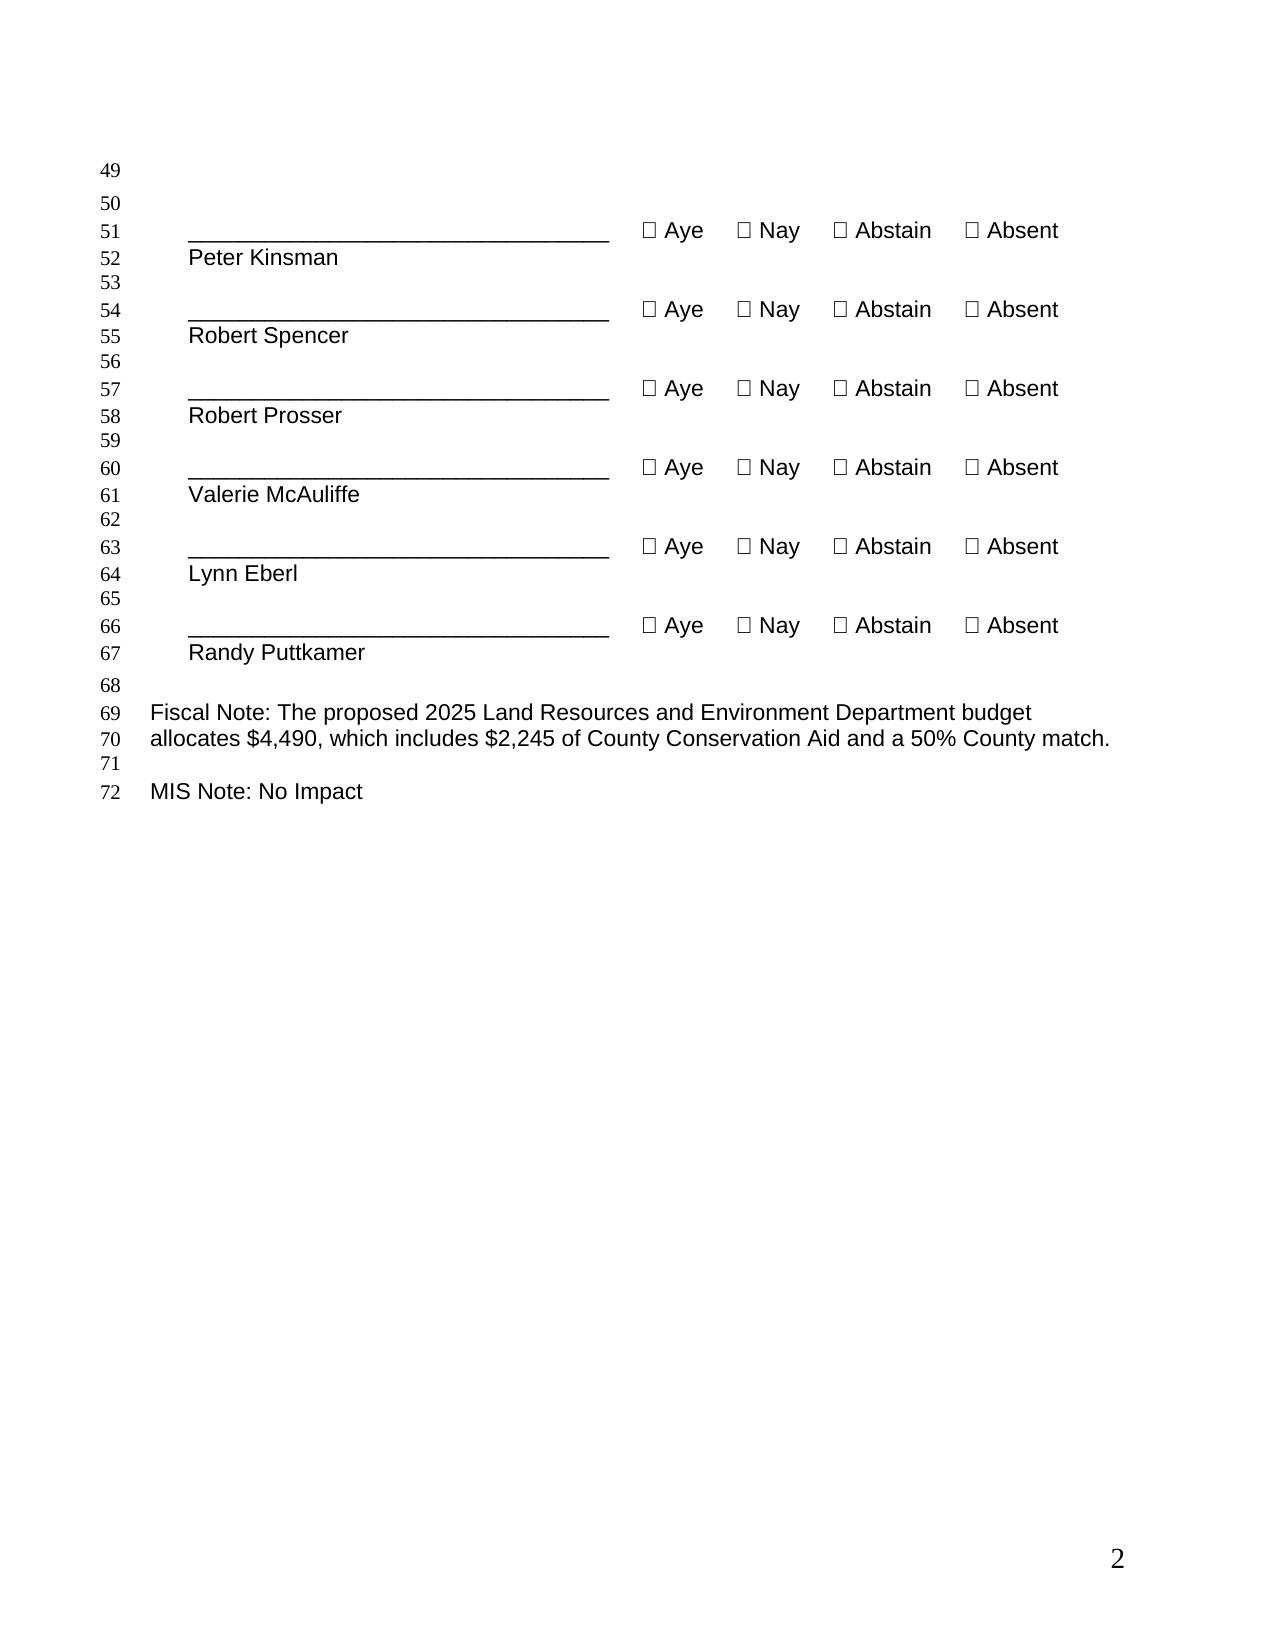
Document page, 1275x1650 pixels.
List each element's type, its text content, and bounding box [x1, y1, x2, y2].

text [150, 296, 1125, 322]
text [150, 217, 1125, 243]
text _________________________________  Aye  Nay  Abstain  Absent [150, 454, 1125, 481]
text _________________________________  Aye  Nay  Abstain  Absent [150, 375, 1125, 402]
text _________________________________  Aye  Nay  Abstain  Absent [150, 612, 1125, 639]
text Lynn Eberl [150, 560, 1125, 586]
text Randy Puttkamer [150, 639, 1125, 665]
text _________________________________  Aye  Nay  Abstain  Absent [150, 533, 1125, 560]
text Peter Kinsman [150, 243, 1125, 270]
text Robert Spencer [150, 322, 1125, 349]
text Valerie McAuliffe [150, 481, 1125, 507]
text MIS Note: No Impact [150, 778, 1125, 804]
text Fiscal Note: The proposed 2025 Land Resources and Environment Department budget allocates $4,490, which includes $2,245 of County Conservation Aid and a 50% County match. [150, 699, 1125, 751]
text Robert Prosser [150, 402, 1125, 428]
